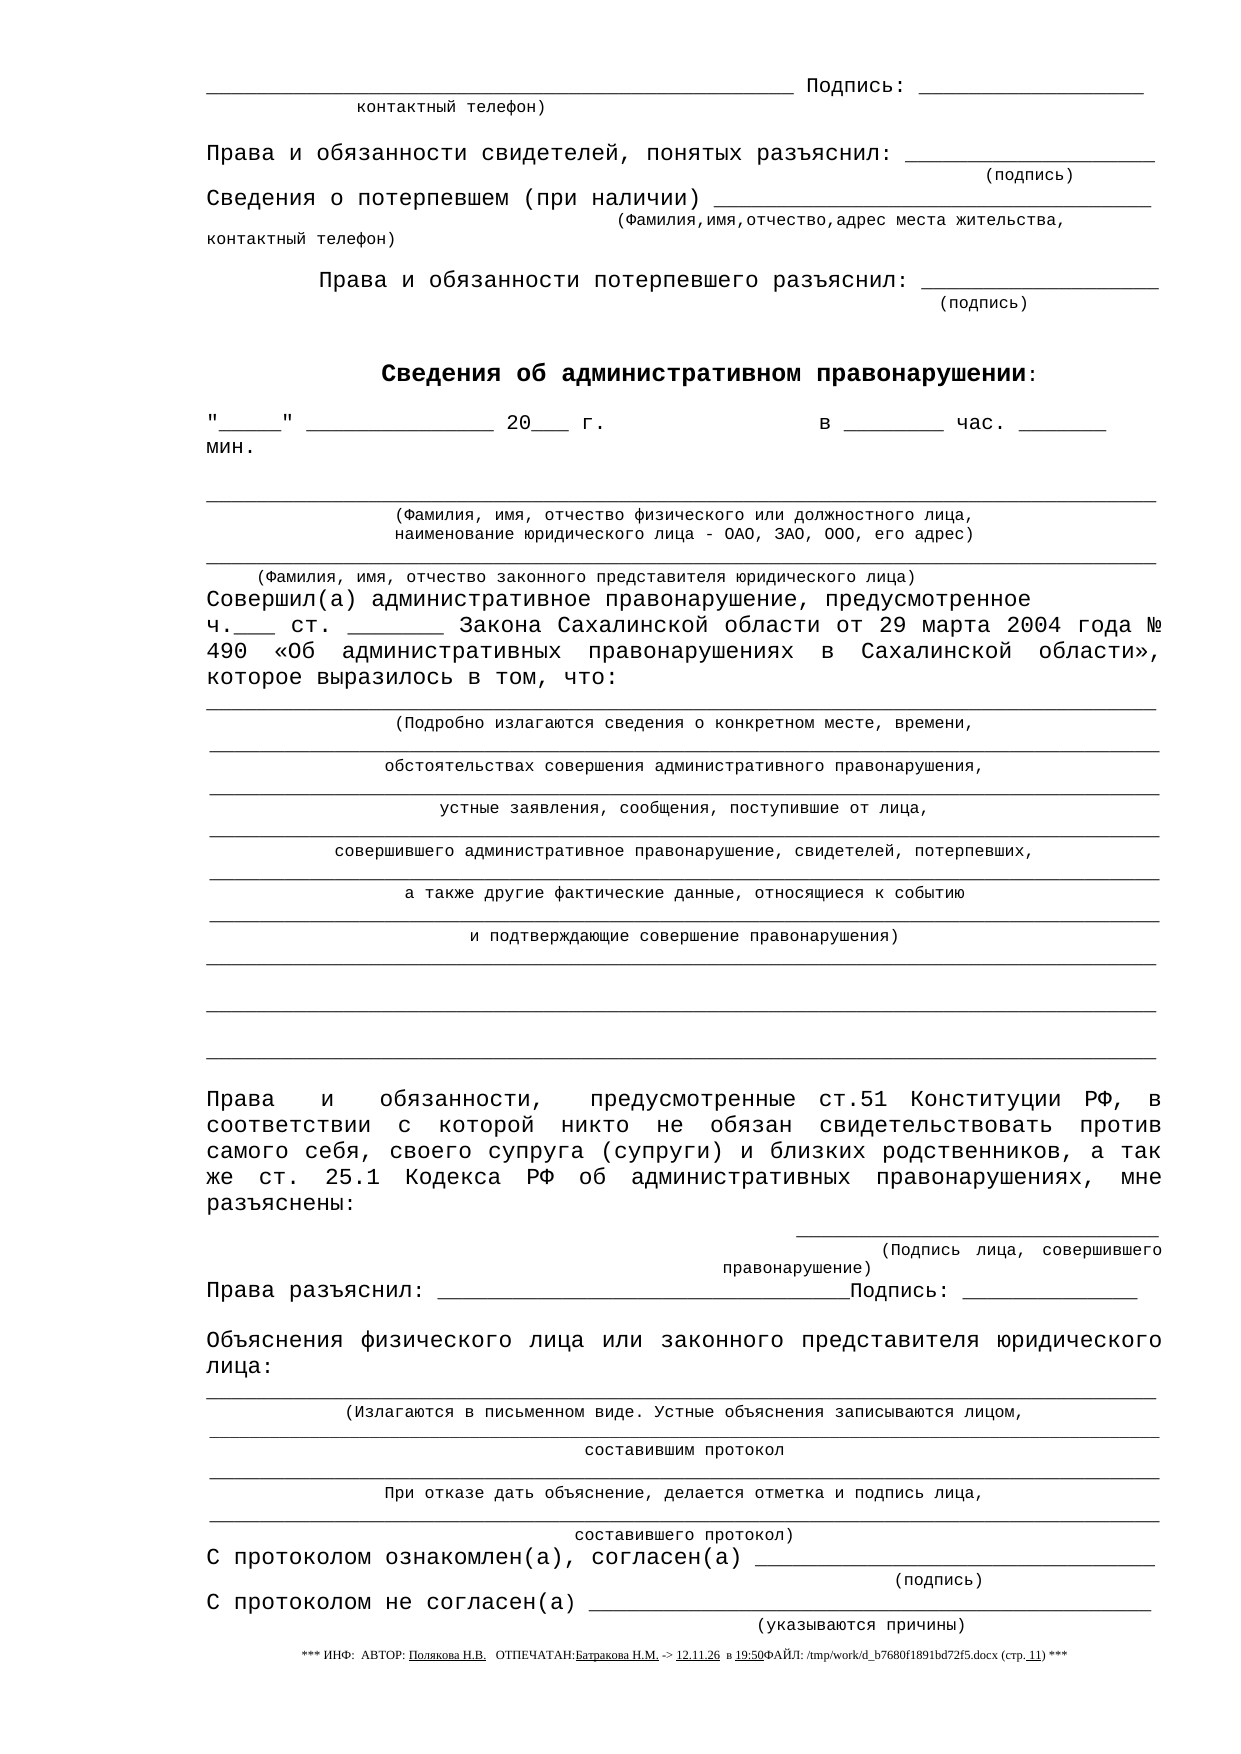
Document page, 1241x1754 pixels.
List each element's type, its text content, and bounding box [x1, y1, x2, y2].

text а также другие фактические данные, относящиеся к событию [206, 884, 1162, 903]
text "_____" _______________ 20___ г. в ________ час. _______ мин. [206, 412, 1162, 460]
text ч.___ ст. _______ Закона Сахалинской области от 29 марта 2004 года № 490 «Об административных правонарушениях в Сахалинской области», которое выразилось в том, что: [206, 613, 1162, 691]
text Сведения об административном правонарушении: [206, 360, 1162, 389]
text составившего протокол) [206, 1527, 1162, 1546]
text _____________________________ [722, 1217, 1162, 1241]
text и подтверждающие совершение правонарушения) [206, 927, 1162, 946]
text ____________________________________________________________________________ [206, 993, 1162, 1017]
text (Фамилия, имя, отчество законного представителя юридического лица) [206, 568, 1162, 587]
text (Подпись лица, совершившего правонарушение) [722, 1241, 1162, 1279]
text совершившего административное правонарушение, свидетелей, потерпевших, [206, 842, 1162, 861]
text ____________________________________________________________________________ [206, 903, 1162, 927]
text С протоколом ознакомлен(а), согласен(а) ________________________________ [206, 1546, 1162, 1571]
text ____________________________________________________________________________ [206, 818, 1162, 842]
text ____________________________________________________________________________ [206, 1503, 1162, 1527]
text С протоколом не согласен(а) _____________________________________________ [206, 1590, 1162, 1616]
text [206, 75, 1162, 98]
text Права и обязанности, предусмотренные ст.51 Конституции РФ, в соответствии с которой никто не обязан свидетельствовать против самого себя, своего супруга (супруги) и близких родственников, а так же ст. 25.1 Кодекса РФ об административных правонарушениях, мне разъяснены: [206, 1088, 1162, 1217]
text При отказе дать объяснение, делается отметка и подпись лица, [206, 1484, 1162, 1503]
text (указываются причины) [206, 1616, 1162, 1635]
text (подпись) [206, 294, 1162, 313]
text (подпись) [206, 167, 1162, 186]
text (подпись) [206, 1571, 1162, 1590]
text (Фамилия,имя,отчество,адрес места жительства, контактный телефон) [206, 212, 1162, 249]
text Совершил(а) административное правонарушение, предусмотренное [206, 587, 1162, 613]
text ____________________________________________________________________________ [206, 1461, 1162, 1484]
text (Фамилия, имя, отчество физического или должностного лица, [206, 507, 1162, 526]
text (Подробно излагаются сведения о конкретном месте, времени, [206, 714, 1162, 733]
text ____________________________________________________________________________ [206, 1041, 1162, 1064]
text наименование юридического лица - ОАО, ЗАО, ООО, его адрес) [206, 526, 1162, 545]
text ____________________________________________________________________________ [206, 946, 1162, 969]
text Права и обязанности свидетелей, понятых разъяснил: ____________________ [206, 141, 1162, 167]
text ____________________________________________________________________________ [206, 733, 1162, 757]
text устные заявления, сообщения, поступившие от лица, [206, 799, 1162, 818]
text Права и обязанности потерпевшего разъяснил: ___________________ [206, 268, 1162, 294]
text составившим протокол [206, 1442, 1162, 1461]
text (Излагаются в письменном виде. Устные объяснения записываются лицом, [206, 1404, 1162, 1423]
text ____________________________________________________________________________ [206, 776, 1162, 799]
text контактный телефон) [206, 98, 1162, 117]
text ____________________________________________________________________________ [206, 691, 1162, 714]
text ____________________________________________________________________________ [206, 861, 1162, 884]
text ____________________________________________________________________________ [206, 545, 1162, 568]
text Права разъяснил: _________________________________Подпись: ______________ [206, 1279, 1162, 1305]
text обстоятельствах совершения административного правонарушения, [206, 757, 1162, 776]
text Сведения о потерпевшем (при наличии) ___________________________________ [206, 186, 1162, 212]
text ____________________________________________________________________________ [206, 483, 1162, 507]
text _______________________________________________________________________________________________ [206, 1423, 1162, 1442]
text Объяснения физического лица или законного представителя юридического лица: ____________________________________________________________________________ [206, 1328, 1162, 1404]
